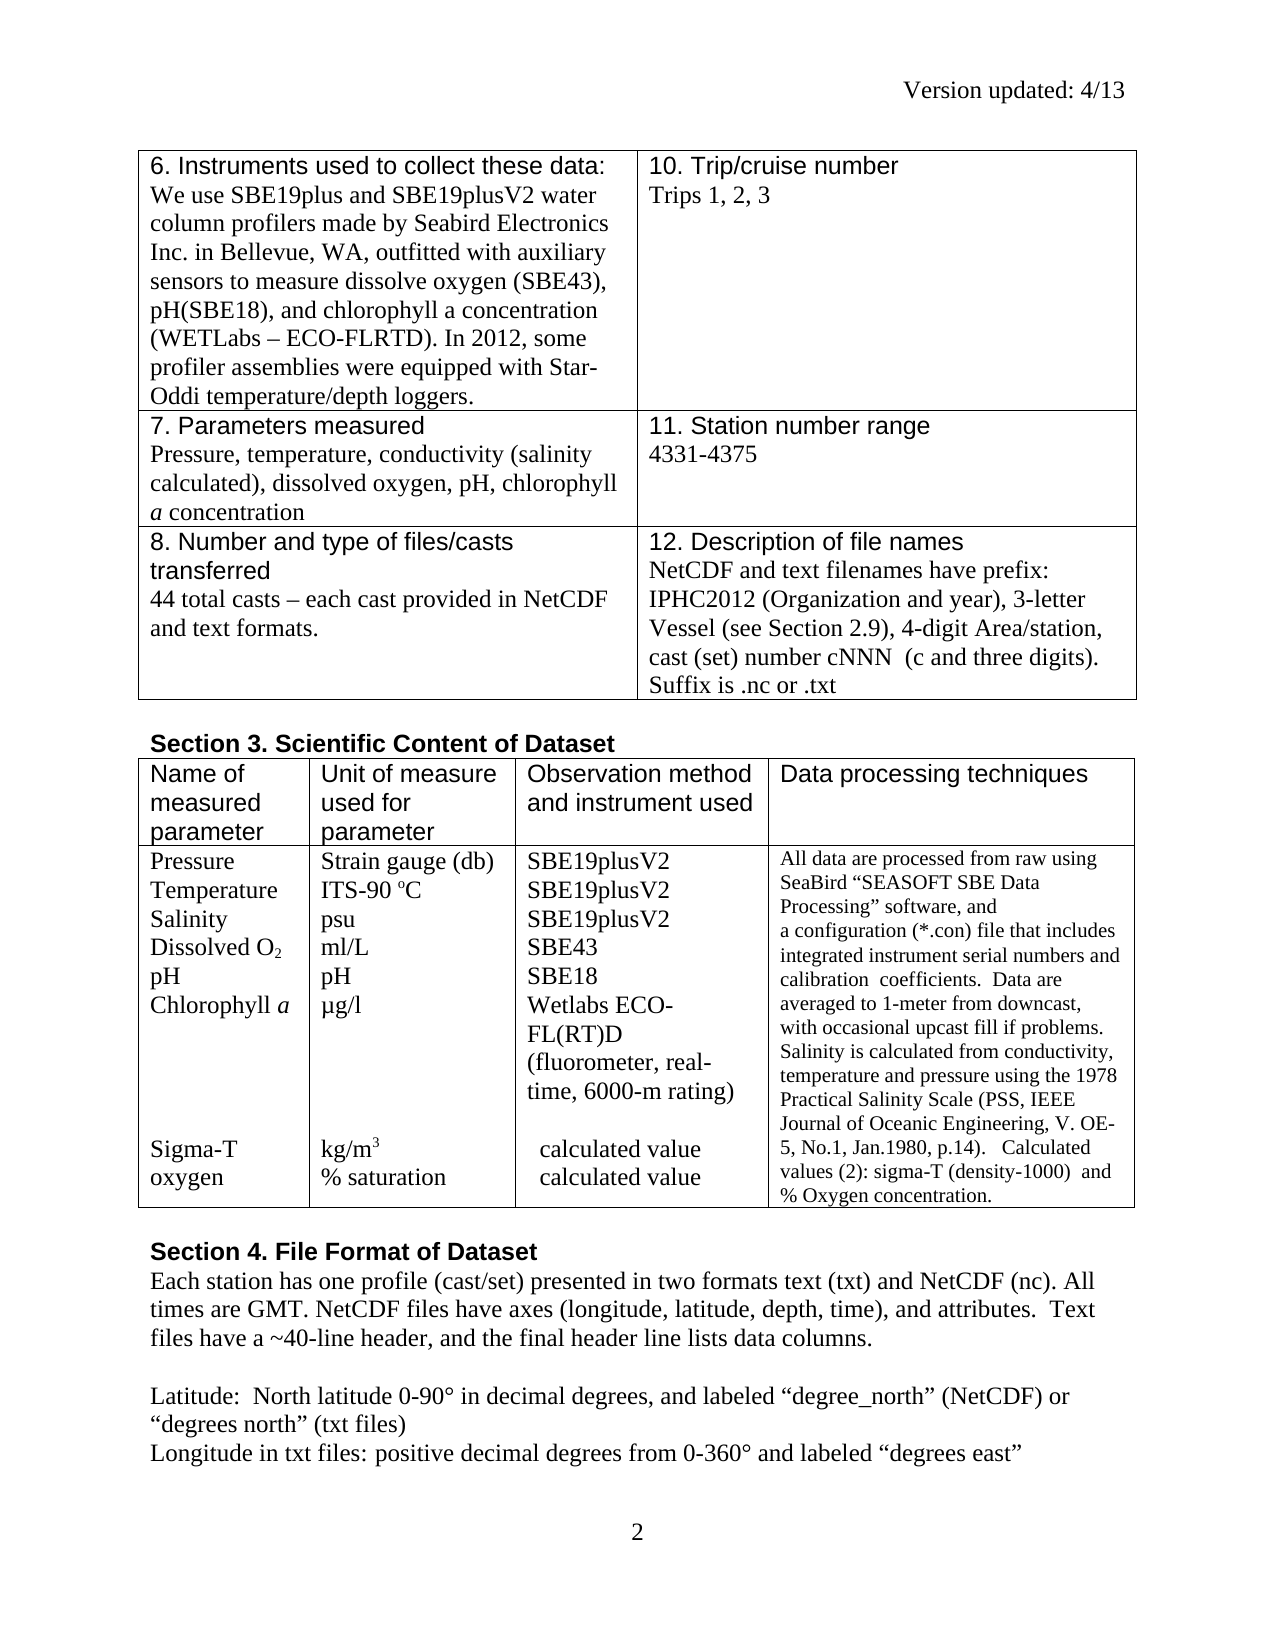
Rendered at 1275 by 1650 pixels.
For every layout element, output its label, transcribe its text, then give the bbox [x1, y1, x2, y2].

text Latitude: North latitude 0-90° in decimal degrees, and labeled “degree_north” (NetCDF) or [150, 1381, 1125, 1409]
text Section 4. File Format of Dataset [150, 1237, 1125, 1266]
table_cell 8. Number and type of files/casts transferred 44 total casts – each cast provided in NetCDF and text formats. [139, 527, 637, 699]
table_header Observation method and instrument used [516, 759, 768, 845]
table_cell SBE19plusV2 SBE19plusV2 SBE19plusV2 SBE43 SBE18 Wetlabs ECO-FL(RT)D (fluorometer, real-time, 6000-m rating) calculated value calculated value [516, 846, 768, 1207]
table_header 10. Trip/cruise number Trips 1, 2, 3 [638, 151, 1136, 410]
text “degrees north” (txt files) [150, 1409, 1125, 1438]
text Each station has one profile (cast/set) presented in two formats text (txt) and NetCDF (nc). All times are GMT. NetCDF files have axes (longitude, latitude, depth, time), and attributes. Text files have a ~40-line header, and the final header line lists data columns. [150, 1266, 1125, 1352]
table_cell Pressure Temperature Salinity Dissolved O2 pH Chlorophyll a Sigma-T oxygen [139, 846, 309, 1207]
text Section 3. Scientific Content of Dataset [150, 729, 1125, 758]
table_cell All data are processed from raw using SeaBird “SEASOFT SBE Data Processing” software, and a configuration (*.con) file that includes integrated instrument serial numbers and calibration coefficients. Data are averaged to 1-meter from downcast, with occasional upcast fill if problems. Salinity is calculated from conductivity, temperature and pressure using the 1978 Practical Salinity Scale (PSS, IEEE Journal of Oceanic Engineering, V. OE-5, No.1, Jan.1980, p.14). Calculated values (2): sigma-T (density-1000) and % Oxygen concentration. [769, 846, 1134, 1207]
table_cell 11. Station number range 4331-4375 [638, 411, 1136, 526]
table_cell 12. Description of file names NetCDF and text filenames have prefix: IPHC2012 (Organization and year), 3-letter Vessel (see Section 2.9), 4-digit Area/station, cast (set) number cNNN (c and three digits). Suffix is .nc or .txt [638, 527, 1136, 699]
table_cell Strain gauge (db) ITS-90 oC psu ml/L pH µg/l kg/m3 % saturation [310, 846, 515, 1207]
table_header Data processing techniques [769, 759, 1134, 845]
table_header Unit of measure used for parameter [310, 759, 515, 845]
text Longitude in txt files: positive decimal degrees from 0-360° and labeled “degrees east” [150, 1438, 1125, 1467]
table_header Name of measured parameter [139, 759, 309, 845]
table_cell 7. Parameters measured Pressure, temperature, conductivity (salinity calculated), dissolved oxygen, pH, chlorophyll a concentration [139, 411, 637, 526]
table_header 6. Instruments used to collect these data: We use SBE19plus and SBE19plusV2 water column profilers made by Seabird Electronics Inc. in Bellevue, WA, outfitted with auxiliary sensors to measure dissolve oxygen (SBE43), pH(SBE18), and chlorophyll a concentration (WETLabs – ECO-FLRTD). In 2012, some profiler assemblies were equipped with Star-Oddi temperature/depth loggers. [139, 151, 637, 410]
